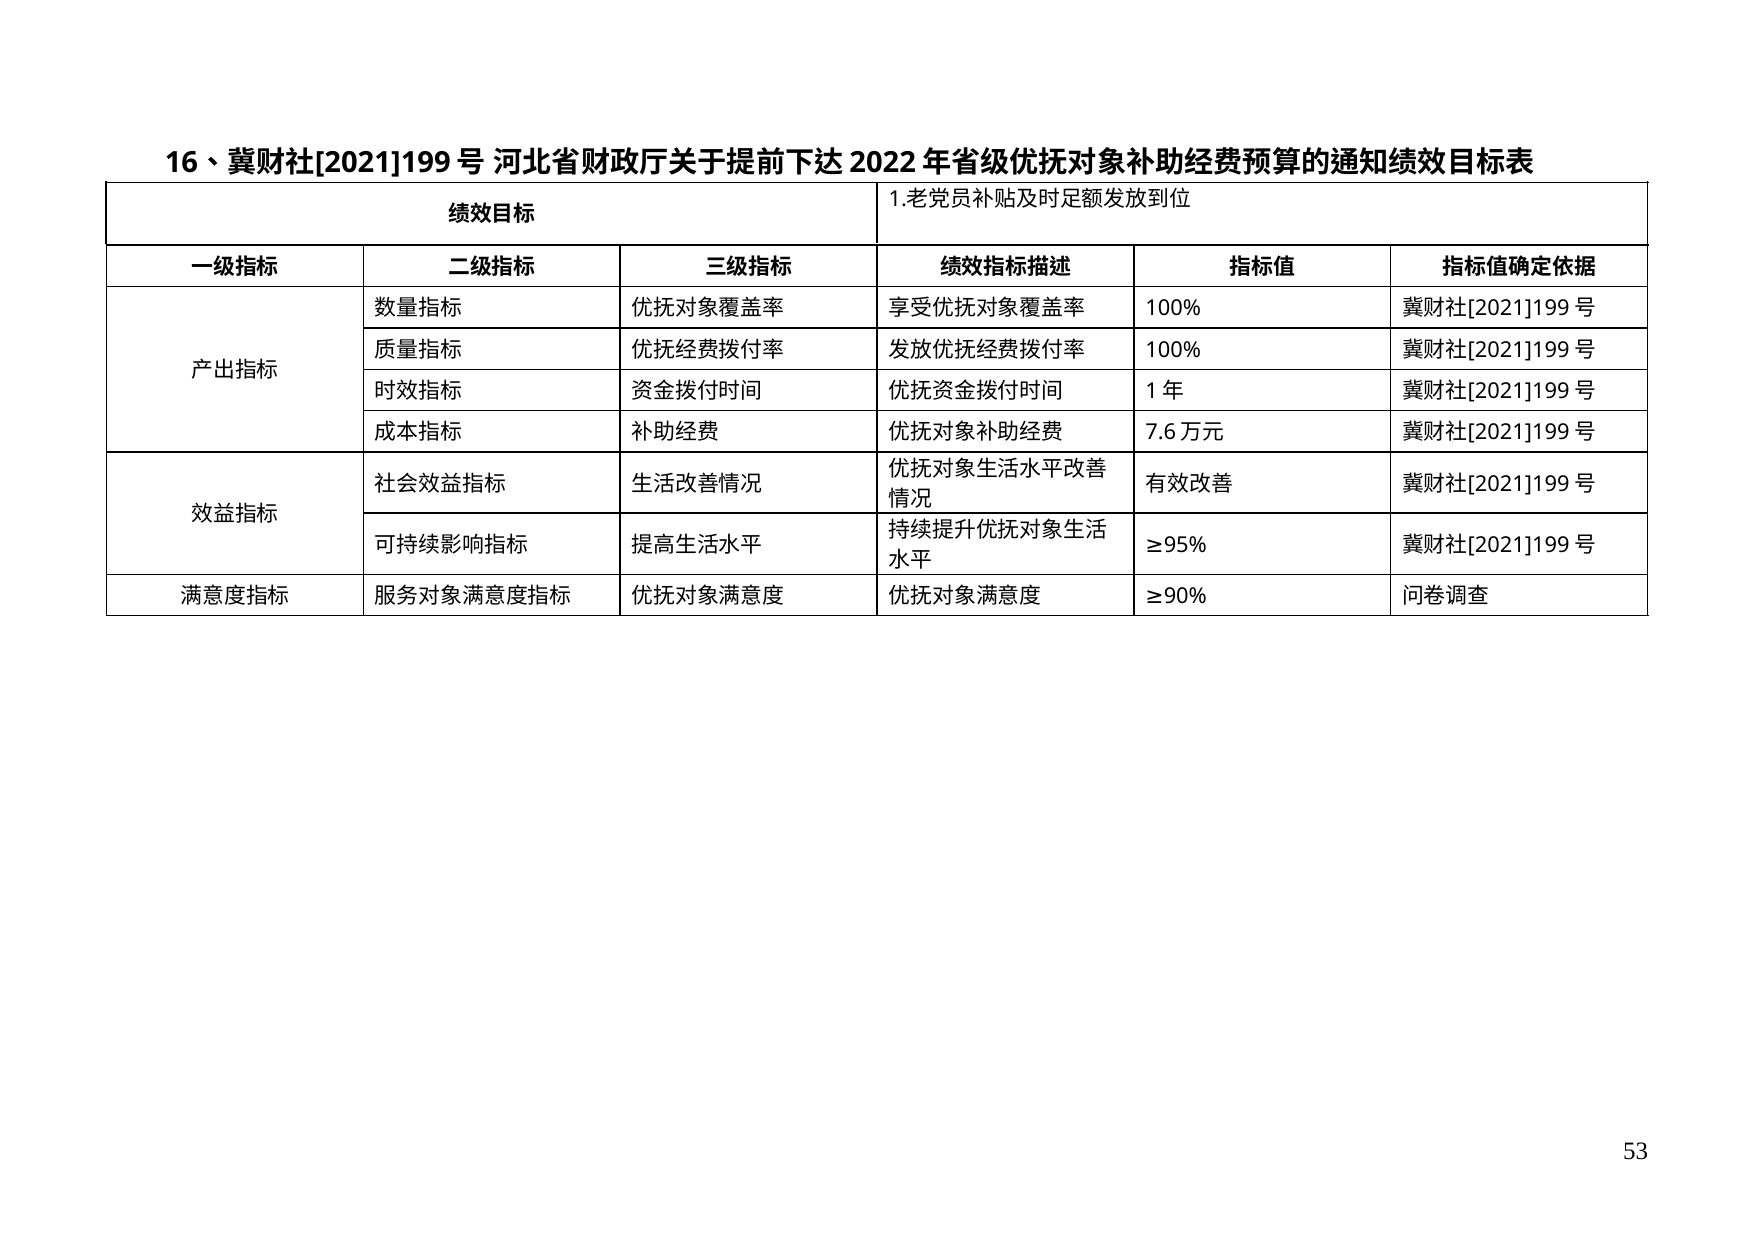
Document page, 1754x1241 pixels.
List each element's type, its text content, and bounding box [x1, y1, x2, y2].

table_header 1.老党员补贴及时足额发放到位 [878, 183, 1647, 243]
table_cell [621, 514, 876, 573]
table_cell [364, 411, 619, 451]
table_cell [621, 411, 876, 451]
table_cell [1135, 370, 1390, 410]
table_header 指标值 [1135, 246, 1390, 286]
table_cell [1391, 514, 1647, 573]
table_cell 产出指标 [107, 287, 363, 451]
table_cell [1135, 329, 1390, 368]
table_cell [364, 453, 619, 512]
table_header 绩效目标 [107, 183, 876, 243]
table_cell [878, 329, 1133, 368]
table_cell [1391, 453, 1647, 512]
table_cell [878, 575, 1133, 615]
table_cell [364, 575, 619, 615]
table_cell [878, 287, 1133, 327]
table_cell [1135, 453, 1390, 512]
table_cell 数量指标 [364, 287, 619, 327]
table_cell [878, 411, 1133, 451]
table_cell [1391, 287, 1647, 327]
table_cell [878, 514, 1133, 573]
table_cell 优抚对象覆盖率 [621, 287, 876, 327]
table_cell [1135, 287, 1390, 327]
table_header 指标值确定依据 [1391, 246, 1647, 286]
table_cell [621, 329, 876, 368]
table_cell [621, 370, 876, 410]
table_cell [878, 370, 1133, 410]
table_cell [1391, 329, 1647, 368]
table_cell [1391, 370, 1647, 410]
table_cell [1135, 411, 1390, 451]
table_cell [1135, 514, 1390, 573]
table_header 三级指标 [621, 246, 876, 286]
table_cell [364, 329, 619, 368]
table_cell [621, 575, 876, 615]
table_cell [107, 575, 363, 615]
table_header 一级指标 [107, 246, 363, 286]
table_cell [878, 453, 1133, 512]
table_header 二级指标 [364, 246, 619, 286]
table_header 绩效指标描述 [878, 246, 1133, 286]
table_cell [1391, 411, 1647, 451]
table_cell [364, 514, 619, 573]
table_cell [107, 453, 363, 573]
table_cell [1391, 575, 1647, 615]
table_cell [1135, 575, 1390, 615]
text 16、冀财社[2021]199号 河北省财政厅关于提前下达2022年省级优抚对象补助经费预算的通知绩效目标表 [106, 142, 1648, 181]
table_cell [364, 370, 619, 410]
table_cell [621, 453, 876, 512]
